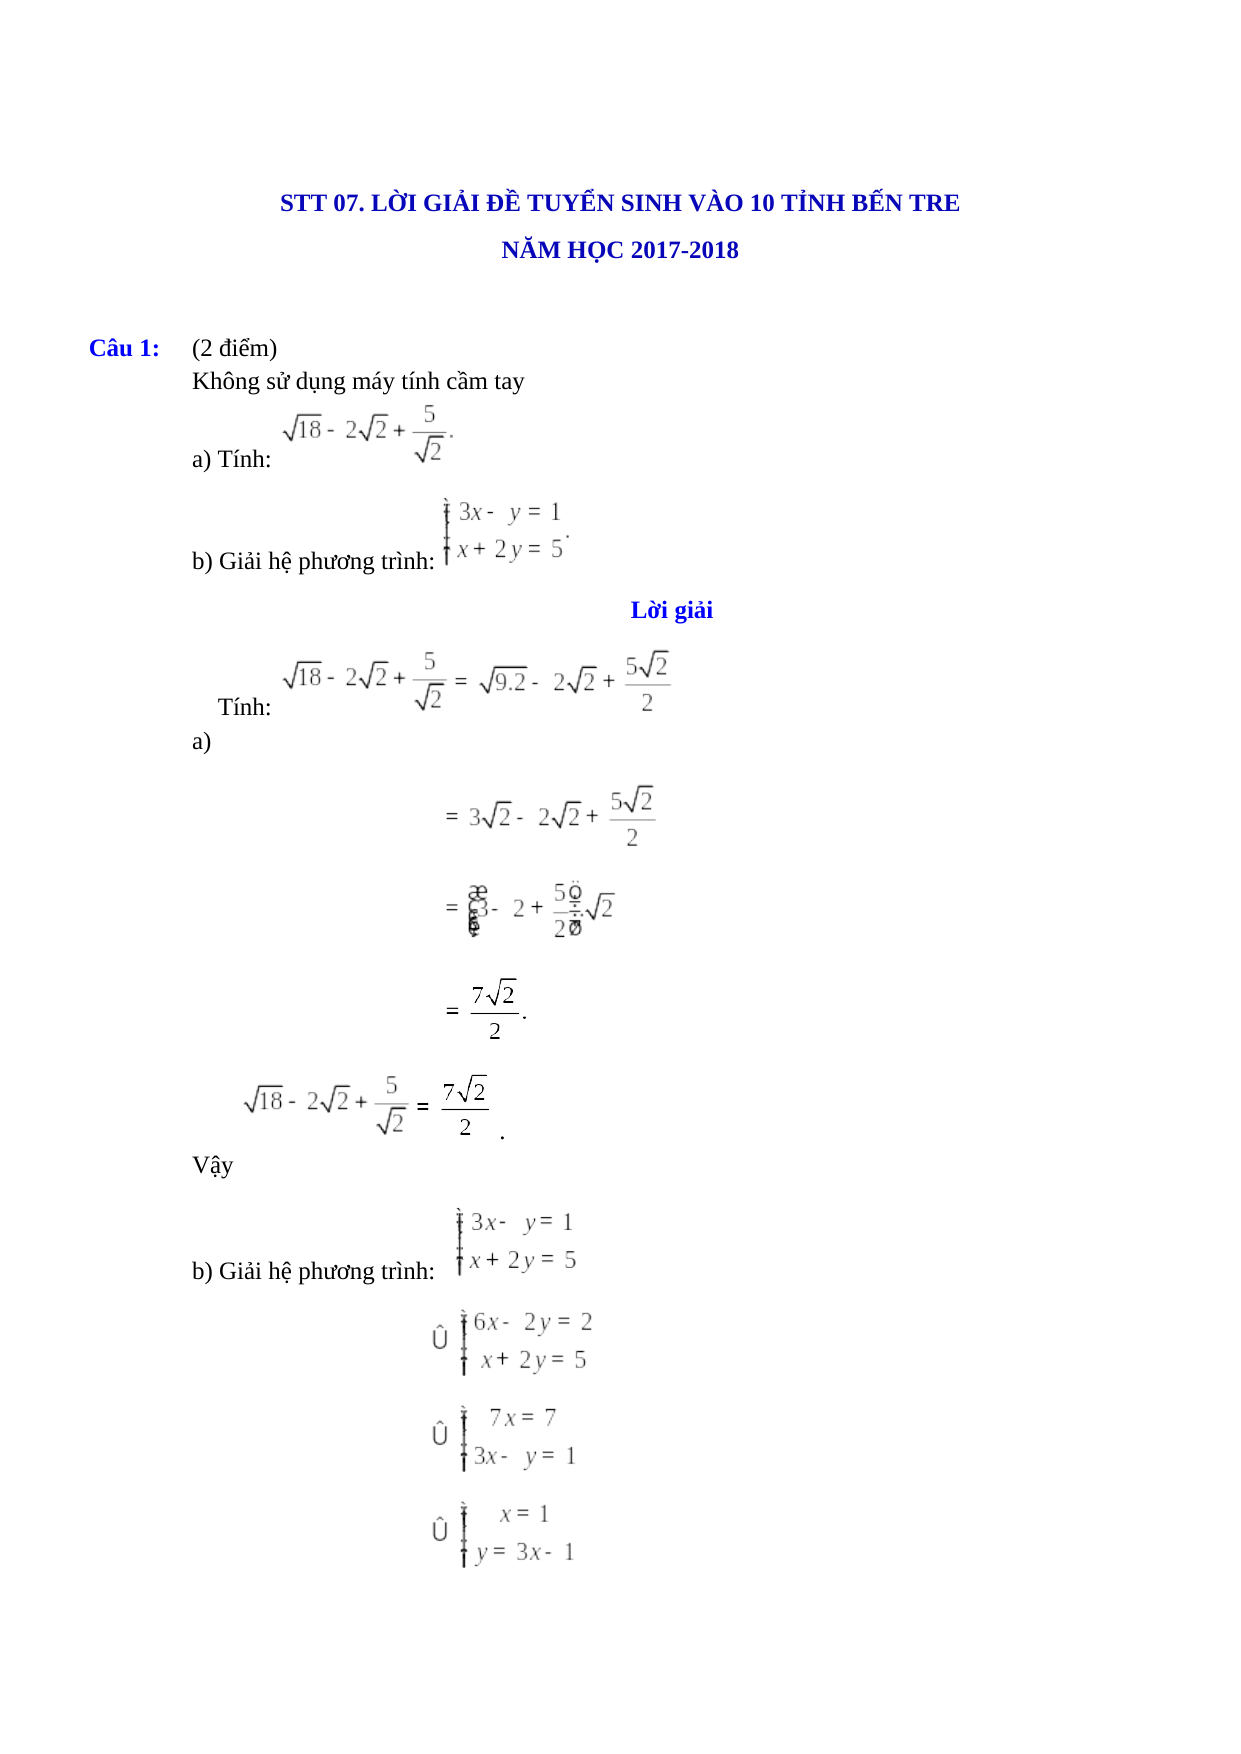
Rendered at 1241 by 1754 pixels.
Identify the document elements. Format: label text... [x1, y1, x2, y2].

text b) Giải hệ phương trình: [192, 494, 1152, 574]
text b) Giải hệ phương trình: [192, 1204, 1152, 1285]
list (2 điểm) [88, 333, 1152, 362]
list a) Tính: [192, 399, 1152, 473]
text Vậy . [192, 1069, 1152, 1178]
text NĂM HỌC 2017-2018 [88, 236, 1152, 264]
list Lời giải [192, 596, 1152, 624]
list Không sử dụng máy tính cầm tay [192, 366, 1152, 395]
text STT 07. LờI GIảI ĐỀ TUYỂN SINH VÀO 10 TỈNH BẾN TRE [88, 188, 1152, 217]
text a) Tính: [192, 645, 1152, 754]
